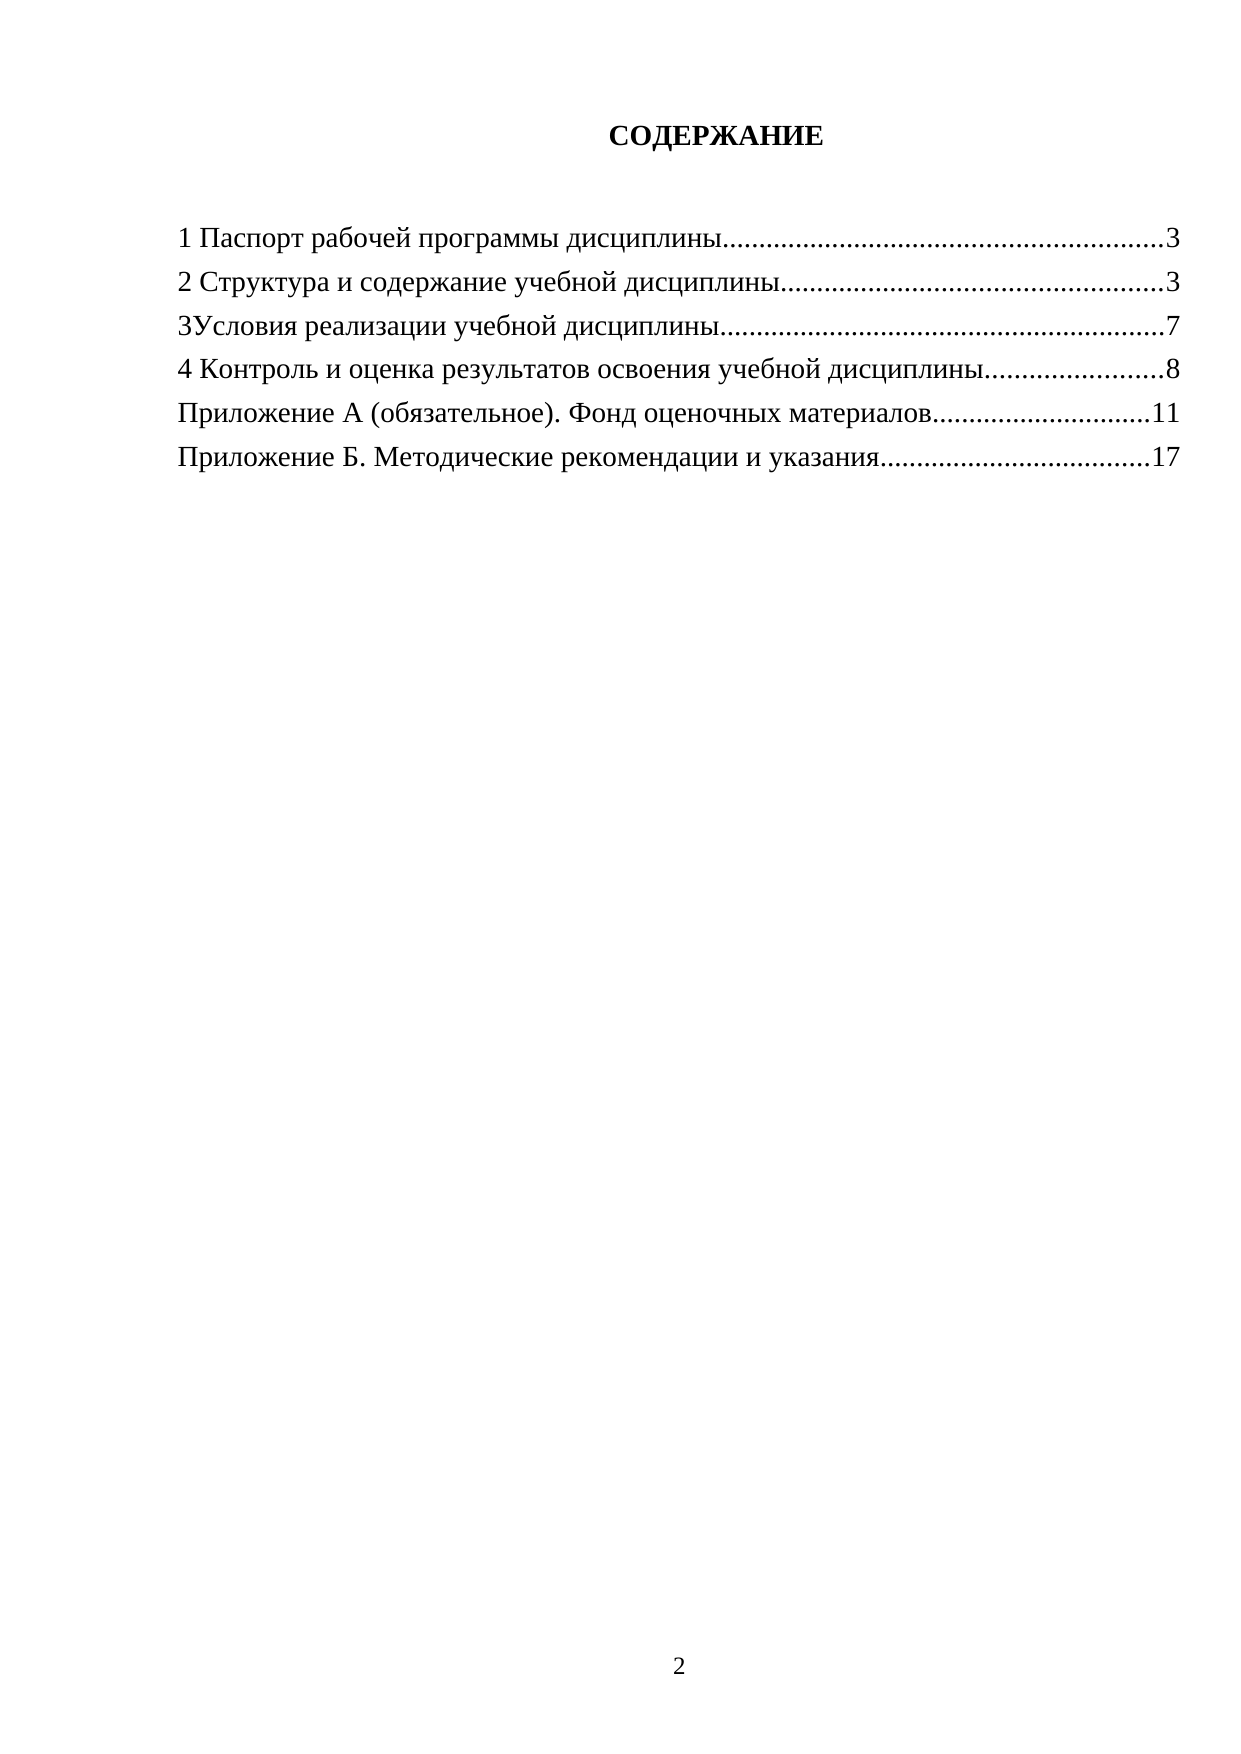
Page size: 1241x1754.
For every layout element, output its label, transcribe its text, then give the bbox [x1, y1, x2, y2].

text СОДЕРЖАНИЕ [177, 118, 1181, 152]
